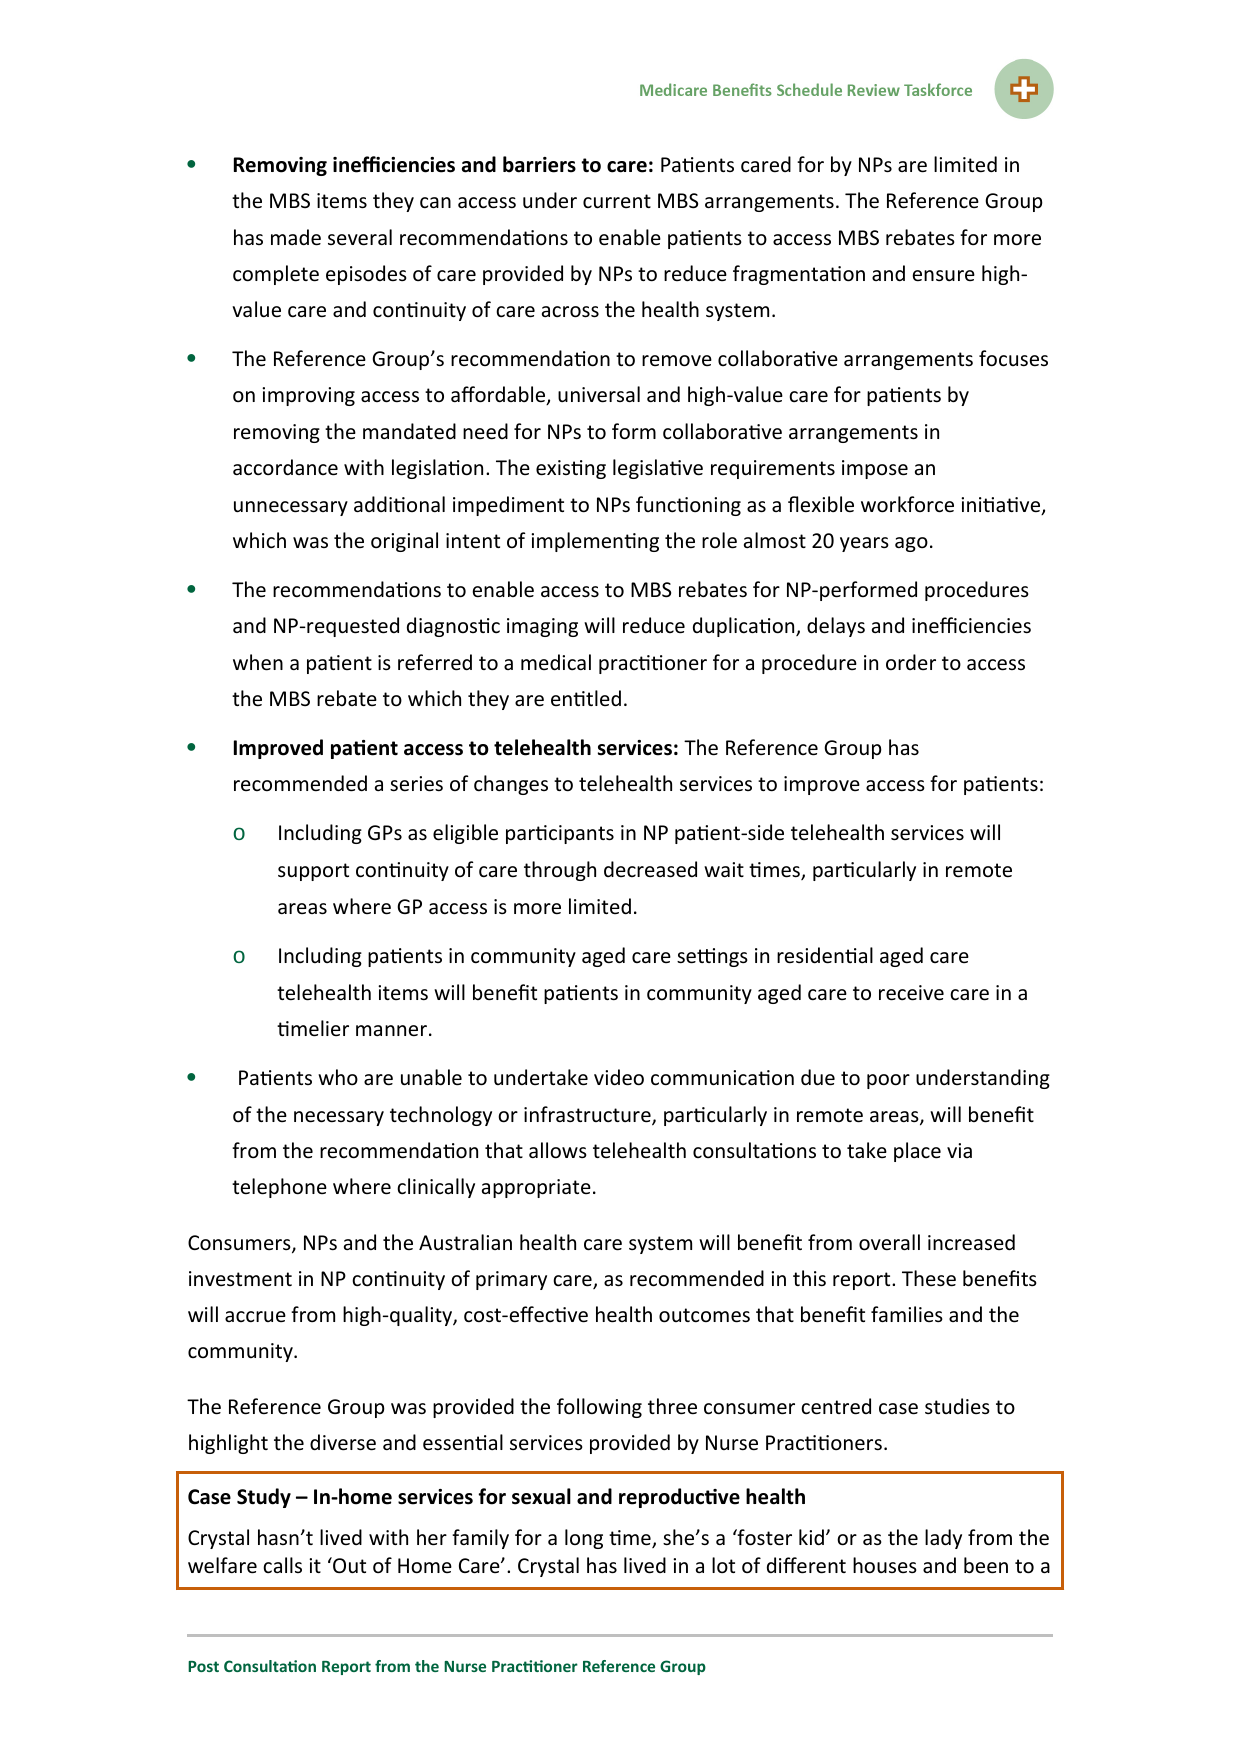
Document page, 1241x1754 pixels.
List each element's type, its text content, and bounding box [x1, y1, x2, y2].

text The Reference Group was provided the following three consumer centred case studies to highlight the diverse and essential services provided by Nurse Practitioners. [187, 1392, 1053, 1456]
list Including patients in community aged care settings in residential aged care telehealth items will benefit patients in community aged care to receive care in a timelier manner. [232, 941, 1053, 1043]
text Improved patient access to telehealth services: The Reference Group has recommended a series of changes to telehealth services to improve access for patients: [187, 733, 1053, 797]
list Including GPs as eligible participants in NP patient-side telehealth services will support continuity of care through decreased wait times, particularly in remote areas where GP access is more limited. [232, 818, 1053, 920]
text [179, 1511, 1061, 1587]
text Consumers, NPs and the Australian health care system will benefit from overall increased investment in NP continuity of primary care, as recommended in this report. These benefits will accrue from high-quality, cost-effective health outcomes that benefit families and the community. [187, 1228, 1053, 1365]
text Case Study – In-home services for sexual and reproductive health [179, 1474, 1061, 1510]
picture [0, 0, 1241, 121]
text Patients who are unable to undertake video communication due to poor understanding of the necessary technology or infrastructure, particularly in remote areas, will benefit from the recommendation that allows telehealth consultations to take place via telephone where clinically appropriate. [187, 1063, 1053, 1201]
text The recommendations to enable access to MBS rebates for NP-performed procedures and NP-requested diagnostic imaging will reduce duplication, delays and inefficiencies when a patient is referred to a medical practitioner for a procedure in order to access the MBS rebate to which they are entitled. [187, 575, 1053, 712]
text The Reference Group’s recommendation to remove collaborative arrangements focuses on improving access to affordable, universal and high-value care for patients by removing the mandated need for NPs to form collaborative arrangements in accordance with legislation. The existing legislative requirements impose an unnecessary additional impediment to NPs functioning as a flexible workforce initiative, which was the original intent of implementing the role almost 20 years ago. [187, 344, 1053, 554]
text Removing inefficiencies and barriers to care: Patients cared for by NPs are limited in the MBS items they can access under current MBS arrangements. The Reference Group has made several recommendations to enable patients to access MBS rebates for more complete episodes of care provided by NPs to reduce fragmentation and ensure high-value care and continuity of care across the health system. [187, 150, 1053, 323]
